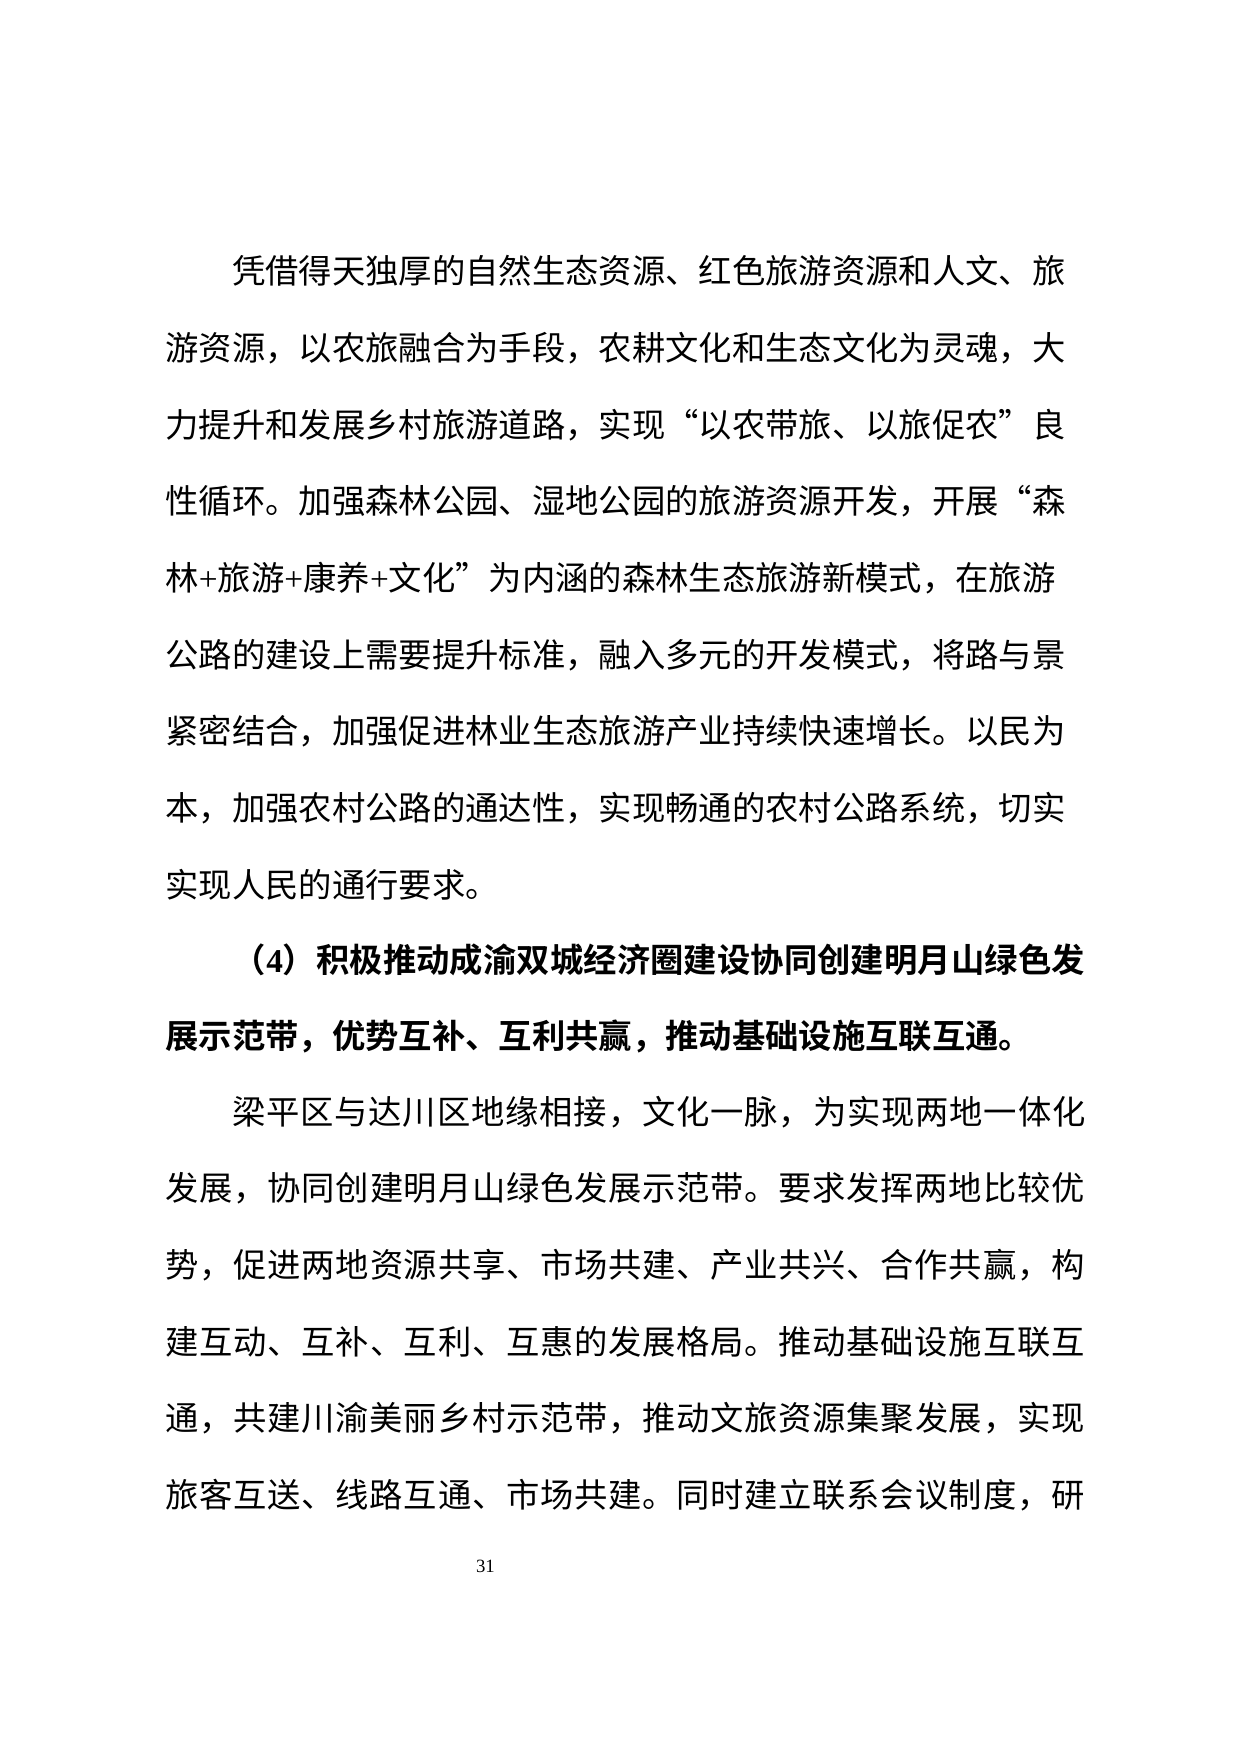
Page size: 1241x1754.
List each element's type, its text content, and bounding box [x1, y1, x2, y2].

text （4）积极推动成渝双城经济圈建设协同创建明月山绿色发展示范带，优势互补、互利共赢，推动基础设施互联互通。 [165, 932, 1087, 1060]
text 凭借得天独厚的自然生态资源、红色旅游资源和人文、旅游资源，以农旅融合为手段，农耕文化和生态文化为灵魂，大力提升和发展乡村旅游道路，实现“以农带旅、以旅促农”良性循环。加强森林公园、湿地公园的旅游资源开发，开展“森林+旅游+康养+文化”为内涵的森林生态旅游新模式，在旅游公路的建设上需要提升标准，融入多元的开发模式，将路与景紧密结合，加强促进林业生态旅游产业持续快速增长。以民为本，加强农村公路的通达性，实现畅通的农村公路系统，切实实现人民的通行要求。 [165, 243, 1087, 908]
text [165, 1084, 1087, 1518]
